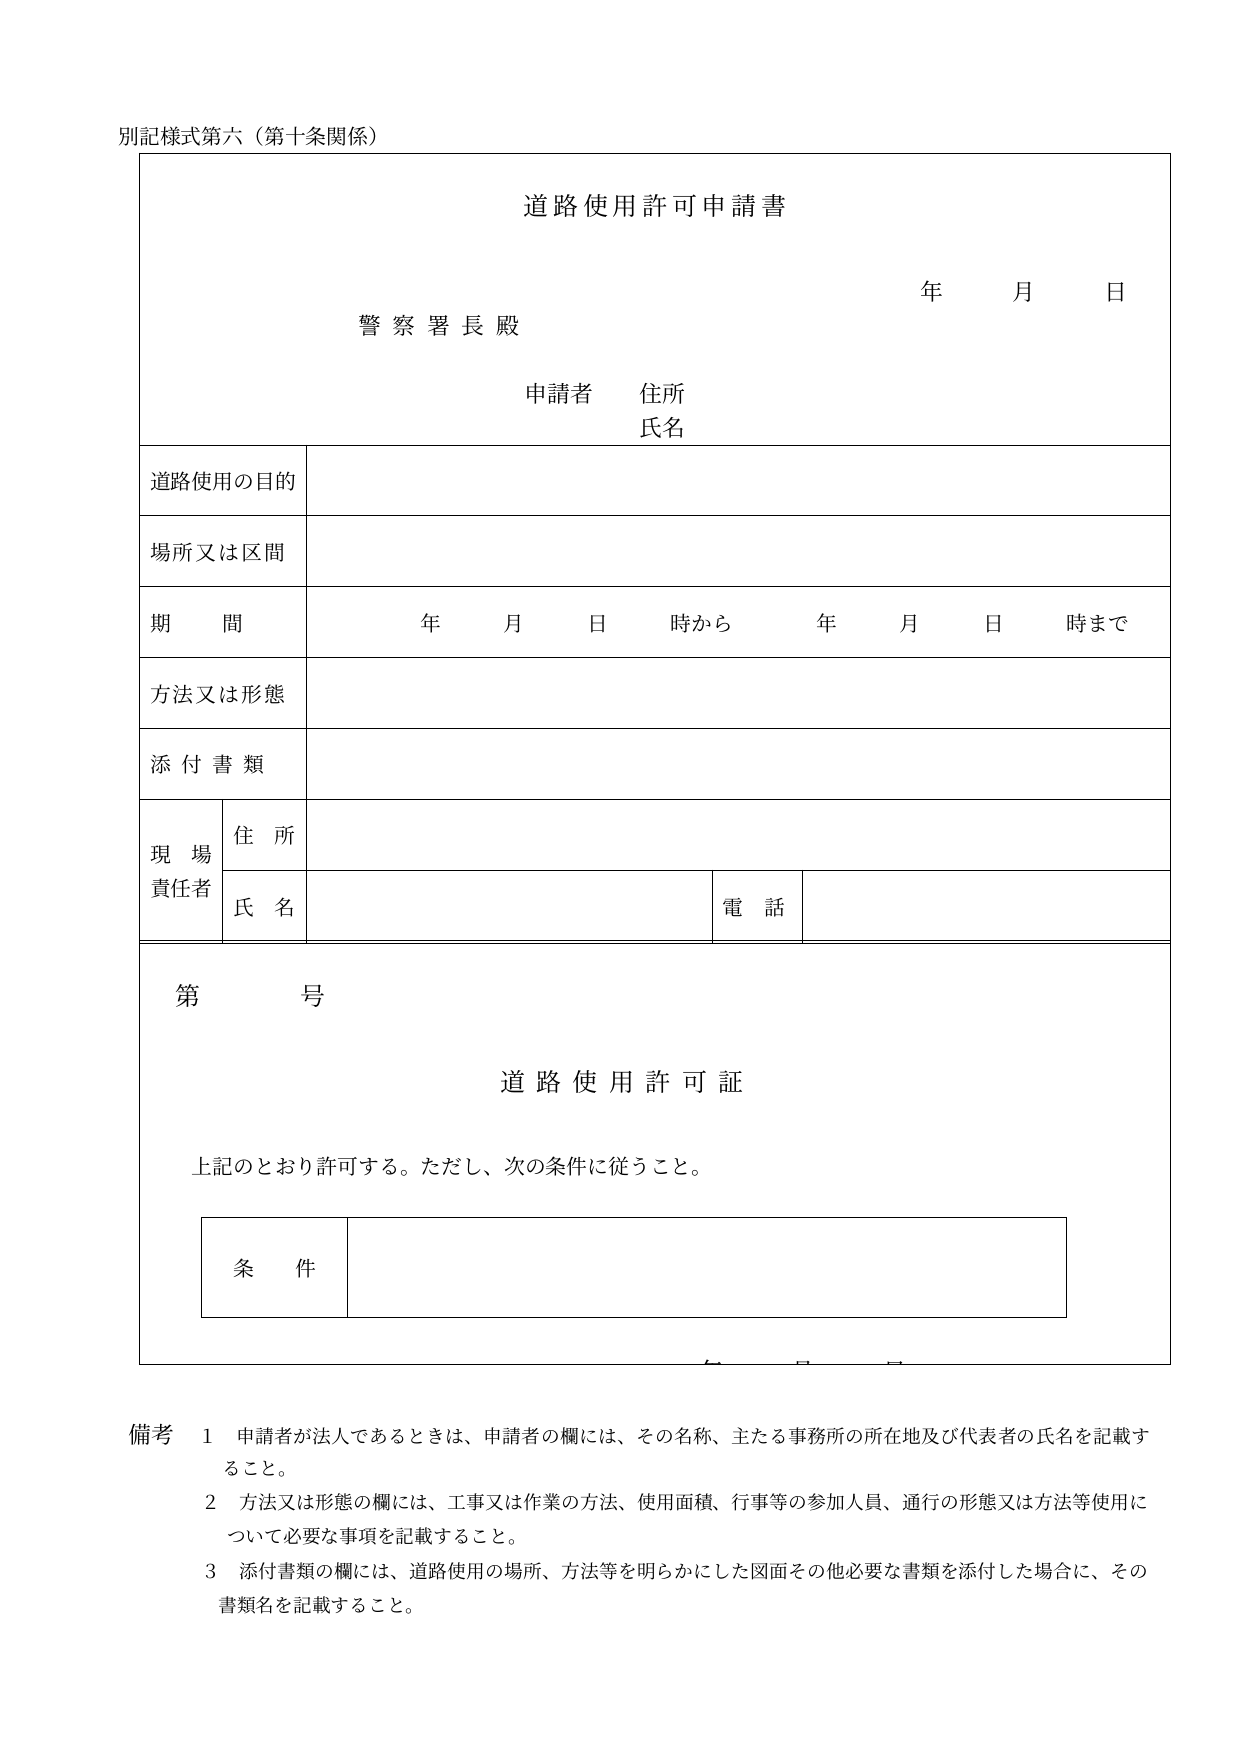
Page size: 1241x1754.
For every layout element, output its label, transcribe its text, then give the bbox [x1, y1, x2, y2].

table_cell 道路使用の目的 [140, 446, 306, 515]
table_cell 年 月 日 時から 年 月 日 時まで [307, 587, 1170, 657]
table_header 道路使用許可申請書 年 月 日 警察署長殿 申請者 住所 氏名 [140, 154, 1170, 444]
table_cell 第 号 道路使用許可証 上記のとおり許可する。ただし、次の条件に従うこと。 年 月 日 警察署長 [140, 944, 1170, 1364]
text 備考 １ 申請者が法人であるときは、申請者の欄には、その名称、主たる事務所の所在地及び代表者の氏名を記載すること。 [128, 1416, 1152, 1484]
table_cell [307, 516, 1170, 586]
table_cell 場所又は区間 [140, 516, 306, 586]
table_cell 氏 名 [223, 871, 306, 940]
table_cell 方法又は形態 [140, 658, 306, 728]
table_cell [307, 658, 1170, 728]
text ３ 添付書類の欄には、道路使用の場所、方法等を明らかにした図面その他必要な書類を添付した場合に、その書類名を記載すること。 [201, 1553, 1152, 1621]
table_cell [307, 871, 712, 940]
table_cell 電 話 [713, 871, 802, 940]
table_cell 添付書類 [140, 729, 306, 799]
text 別記様式第六（第十条関係） [118, 118, 1152, 153]
table_cell [307, 800, 1170, 869]
table_cell 住 所 [223, 800, 306, 869]
table_cell [307, 446, 1170, 515]
text ２ 方法又は形態の欄には、工事又は作業の方法、使用面積、行事等の参加人員、通行の形態又は方法等使用について必要な事項を記載すること。 [201, 1484, 1152, 1553]
table_cell [803, 871, 1170, 940]
table_cell 期間 [140, 587, 306, 657]
table_cell 現 場 責任者 [140, 800, 222, 940]
table_cell [307, 729, 1170, 799]
